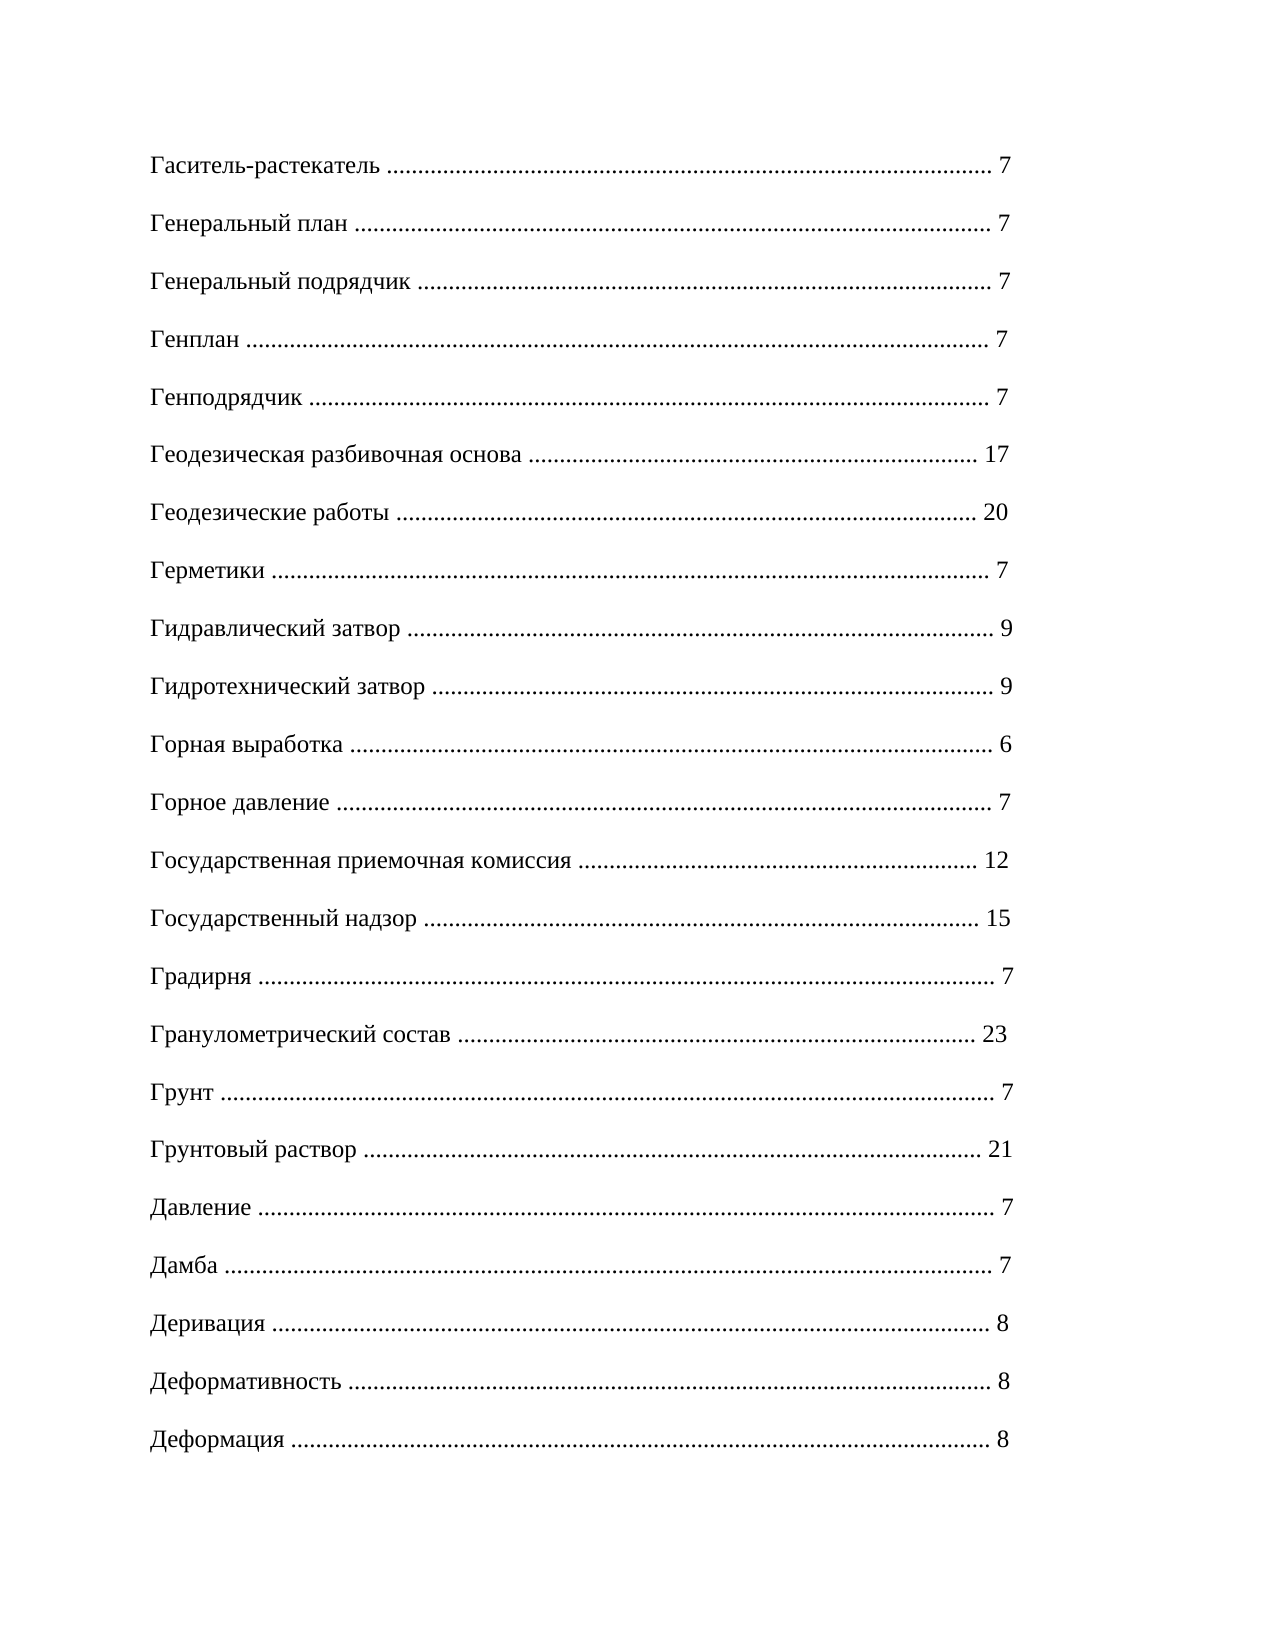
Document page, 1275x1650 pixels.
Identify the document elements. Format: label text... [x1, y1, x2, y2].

text Генеральный подрядчик ............................................................................................ 7 [150, 266, 1125, 294]
text Герметики ................................................................................................................... 7 [150, 555, 1125, 584]
text Деформация ................................................................................................................ 8 [150, 1424, 1125, 1453]
text Государственный надзор ......................................................................................... 15 [150, 903, 1125, 932]
text Грунтовый раствор ................................................................................................... 21 [150, 1134, 1125, 1163]
text Давление ...................................................................................................................... 7 [150, 1192, 1125, 1221]
text Гидравлический затвор .............................................................................................. 9 [150, 613, 1125, 642]
text Гранулометрический состав ................................................................................... 23 [150, 1019, 1125, 1047]
text Геодезическая разбивочная основа ........................................................................ 17 [150, 439, 1125, 468]
text Геодезические работы ............................................................................................. 20 [150, 497, 1125, 526]
text Деривация ................................................................................................................... 8 [150, 1308, 1125, 1337]
text Государственная приемочная комиссия ................................................................ 12 [150, 845, 1125, 874]
text Горная выработка ....................................................................................................... 6 [150, 729, 1125, 758]
text Генподрядчик ............................................................................................................. 7 [150, 382, 1125, 410]
text Горное давление ......................................................................................................... 7 [150, 787, 1125, 816]
text Гидротехнический затвор .......................................................................................... 9 [150, 671, 1125, 700]
text Грунт ............................................................................................................................ 7 [150, 1077, 1125, 1105]
text Гаситель-растекатель ................................................................................................. 7 [150, 150, 1125, 179]
text Генплан ....................................................................................................................... 7 [150, 324, 1125, 352]
text Дамба ........................................................................................................................... 7 [150, 1250, 1125, 1279]
text Деформативность ....................................................................................................... 8 [150, 1366, 1125, 1395]
text Градирня ...................................................................................................................... 7 [150, 961, 1125, 989]
text Генеральный план ...................................................................................................... 7 [150, 208, 1125, 237]
